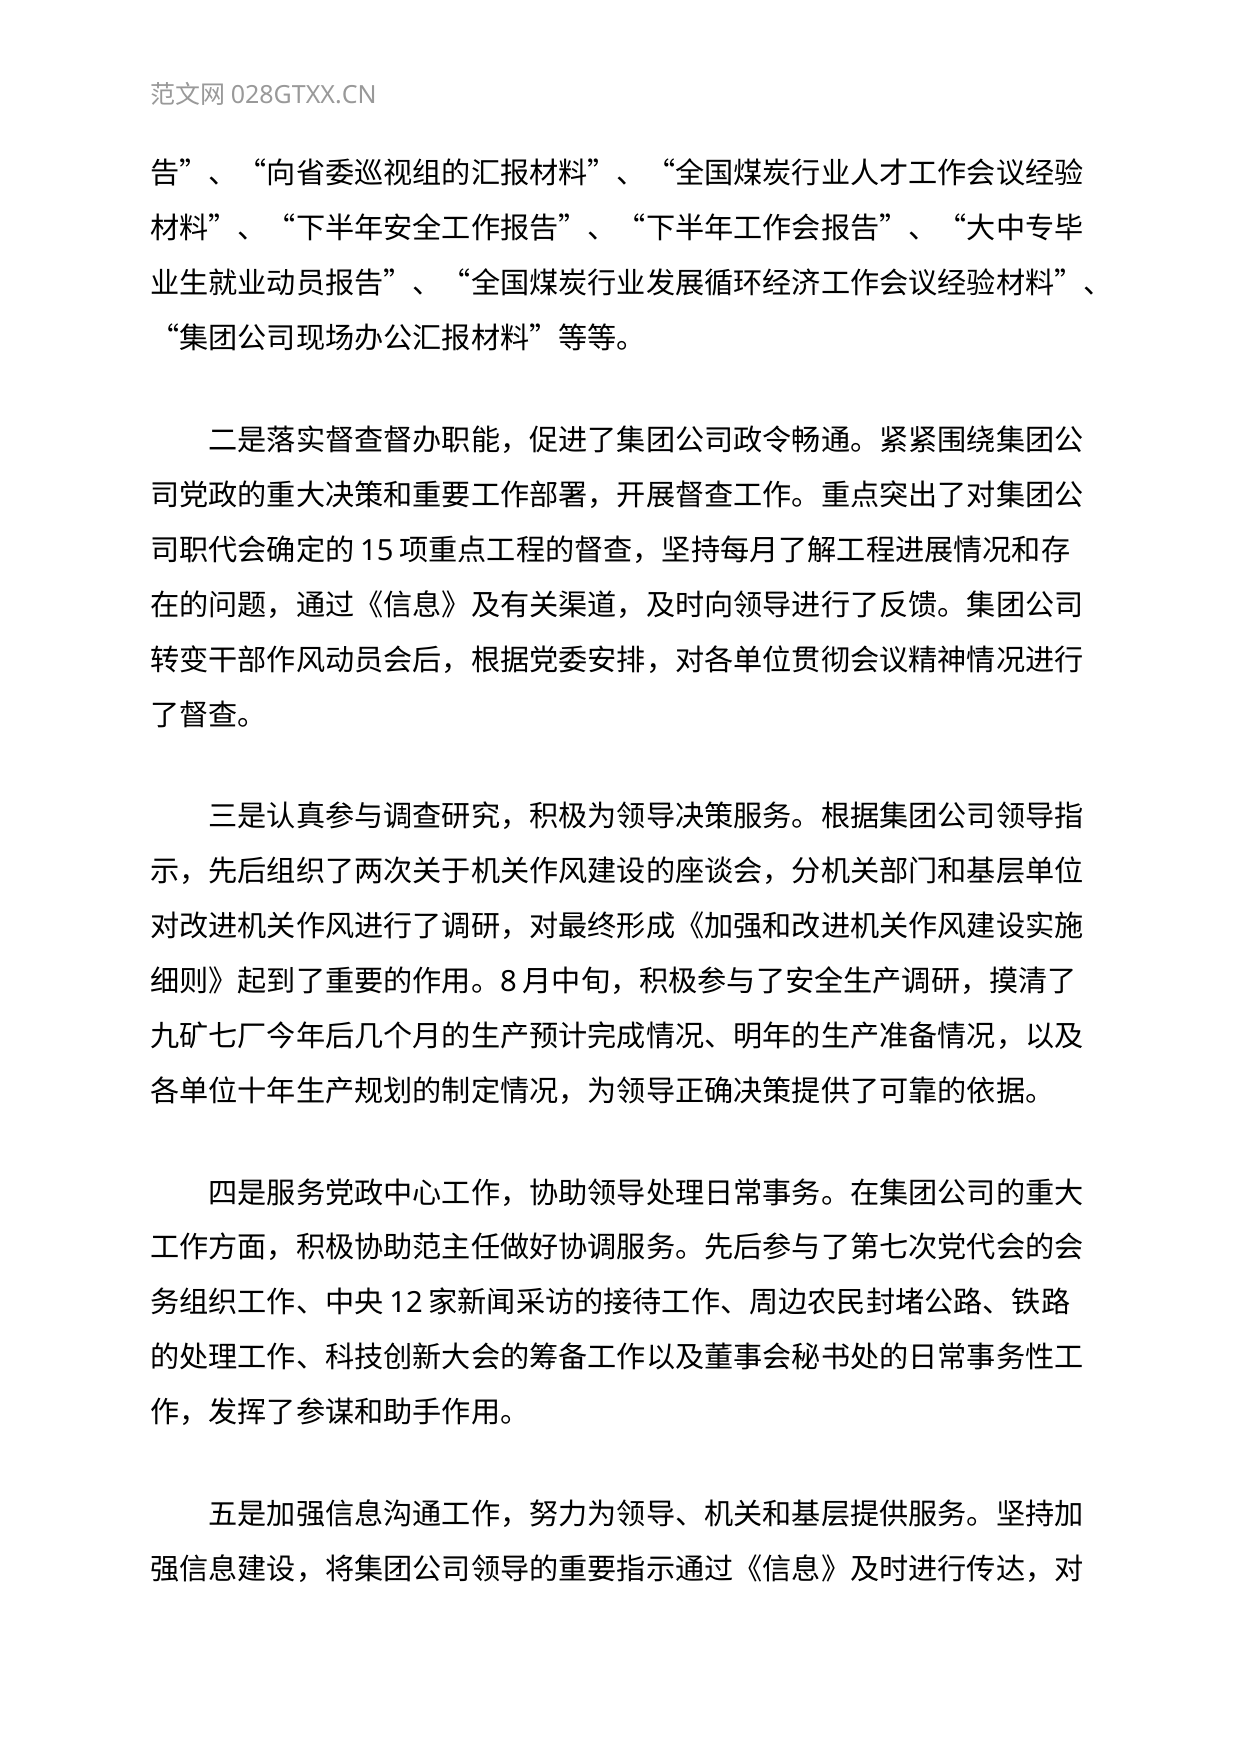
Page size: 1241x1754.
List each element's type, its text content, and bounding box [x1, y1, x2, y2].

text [150, 1491, 1090, 1588]
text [150, 150, 1090, 357]
text 四是服务党政中心工作，协助领导处理日常事务。在集团公司的重大工作方面，积极协助范主任做好协调服务。先后参与了第七次党代会的会务组织工作、中央12家新闻采访的接待工作、周边农民封堵公路、铁路的处理工作、科技创新大会的筹备工作以及董事会秘书处的日常事务性工作，发挥了参谋和助手作用。 [150, 1169, 1090, 1431]
text 三是认真参与调查研究，积极为领导决策服务。根据集团公司领导指示，先后组织了两次关于机关作风建设的座谈会，分机关部门和基层单位对改进机关作风进行了调研，对最终形成《加强和改进机关作风建设实施细则》起到了重要的作用。8月中旬，积极参与了安全生产调研，摸清了九矿七厂今年后几个月的生产预计完成情况、明年的生产准备情况，以及各单位十年生产规划的制定情况，为领导正确决策提供了可靠的依据。 [150, 793, 1090, 1110]
text 二是落实督查督办职能，促进了集团公司政令畅通。紧紧围绕集团公司党政的重大决策和重要工作部署，开展督查工作。重点突出了对集团公司职代会确定的15项重点工程的督查，坚持每月了解工程进展情况和存在的问题，通过《信息》及有关渠道，及时向领导进行了反馈。集团公司转变干部作风动员会后，根据党委安排，对各单位贯彻会议精神情况进行了督查。 [150, 416, 1090, 733]
